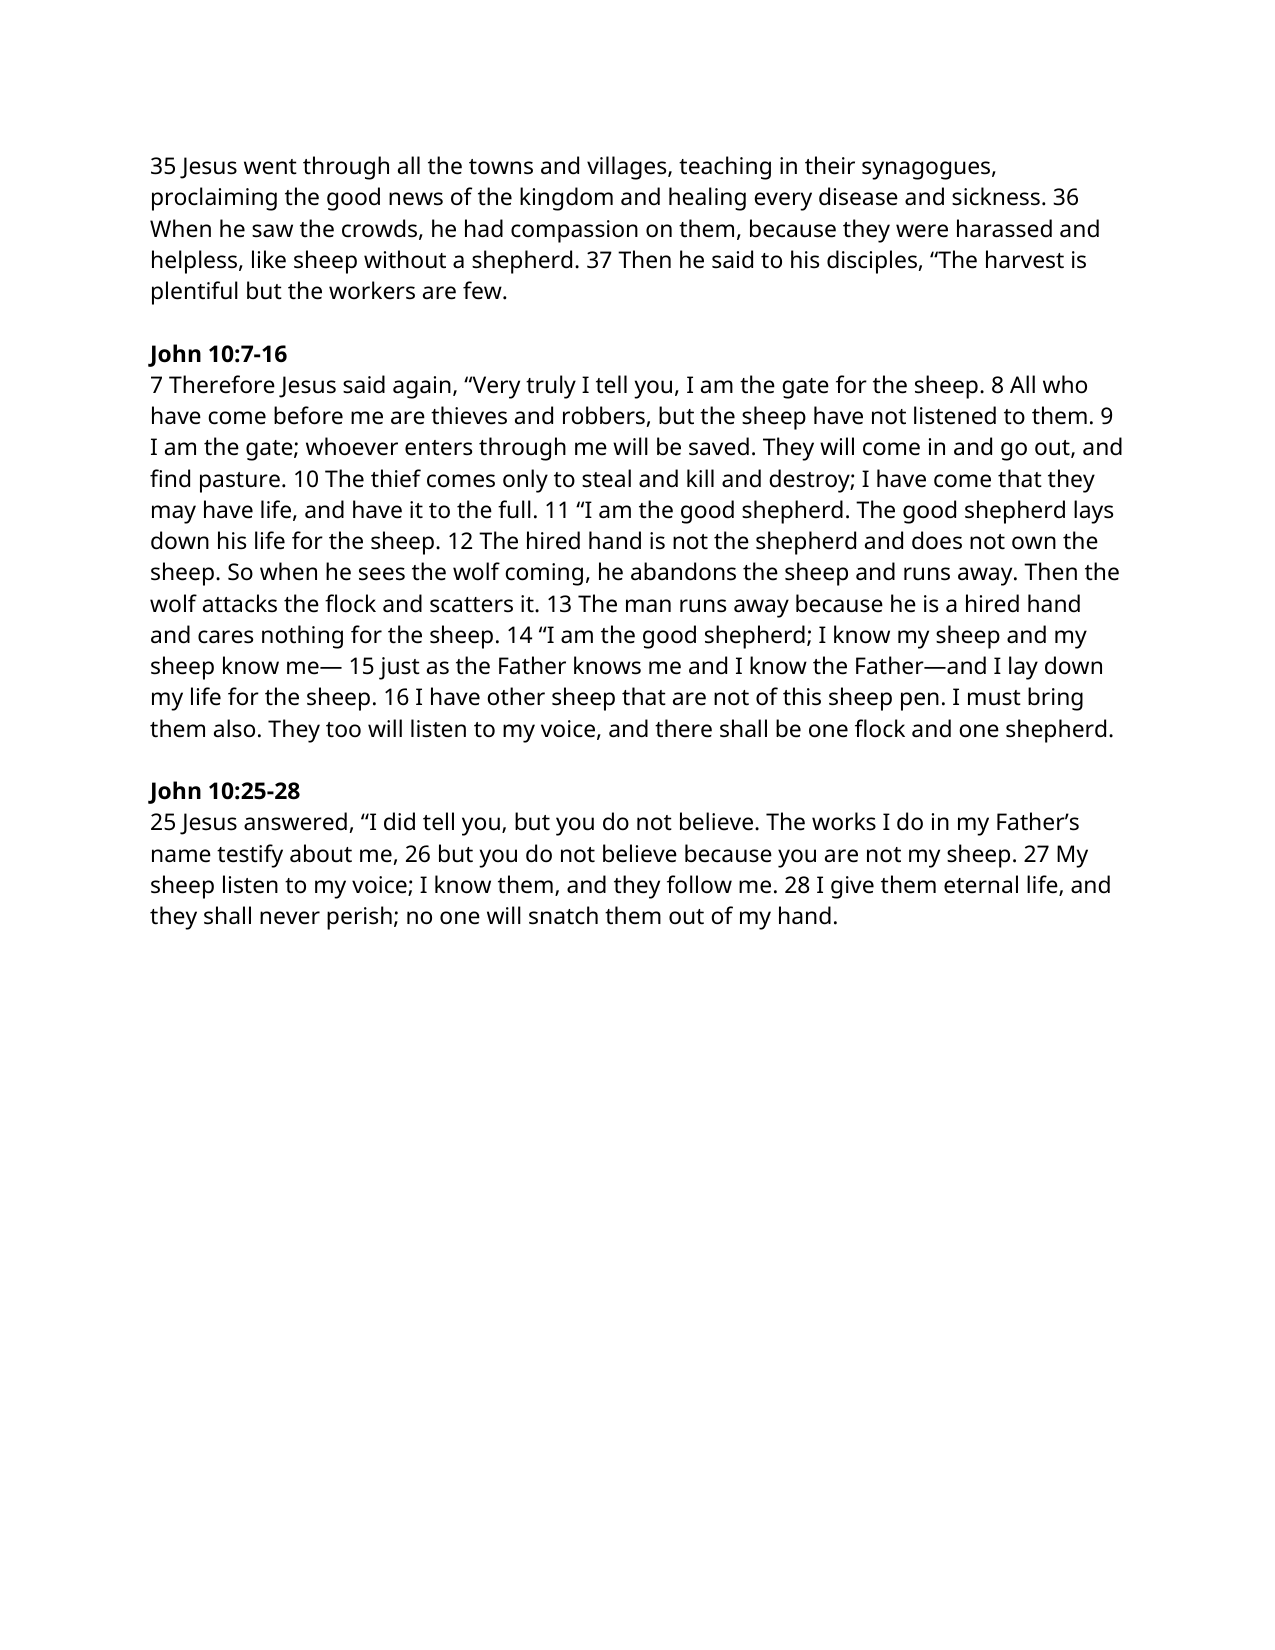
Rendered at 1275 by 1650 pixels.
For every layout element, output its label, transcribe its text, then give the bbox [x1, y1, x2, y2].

text 7 Therefore Jesus said again, “Very truly I tell you, I am the gate for the sheep. 8 All who have come before me are thieves and robbers, but the sheep have not listened to them. 9 I am the gate; whoever enters through me will be saved. They will come in and go out, and find pasture. 10 The thief comes only to steal and kill and destroy; I have come that they may have life, and have it to the full. 11 “I am the good shepherd. The good shepherd lays down his life for the sheep. 12 The hired hand is not the shepherd and does not own the sheep. So when he sees the wolf coming, he abandons the sheep and runs away. Then the wolf attacks the flock and scatters it. 13 The man runs away because he is a hired hand and cares nothing for the sheep. 14 “I am the good shepherd; I know my sheep and my sheep know me— 15 just as the Father knows me and I know the Father—and I lay down my life for the sheep. 16 I have other sheep that are not of this sheep pen. I must bring them also. They too will listen to my voice, and there shall be one flock and one shepherd. [150, 369, 1125, 744]
text 35 Jesus went through all the towns and villages, teaching in their synagogues, proclaiming the good news of the kingdom and healing every disease and sickness. 36 When he saw the crowds, he had compassion on them, because they were harassed and helpless, like sheep without a shepherd. 37 Then he said to his disciples, “The harvest is plentiful but the workers are few. [150, 150, 1125, 306]
text John 10:25-28 [150, 775, 1125, 806]
text 25 Jesus answered, “I did tell you, but you do not believe. The works I do in my Father’s name testify about me, 26 but you do not believe because you are not my sheep. 27 My sheep listen to my voice; I know them, and they follow me. 28 I give them eternal life, and they shall never perish; no one will snatch them out of my hand. [150, 806, 1125, 931]
text John 10:7-16 [150, 337, 1125, 369]
